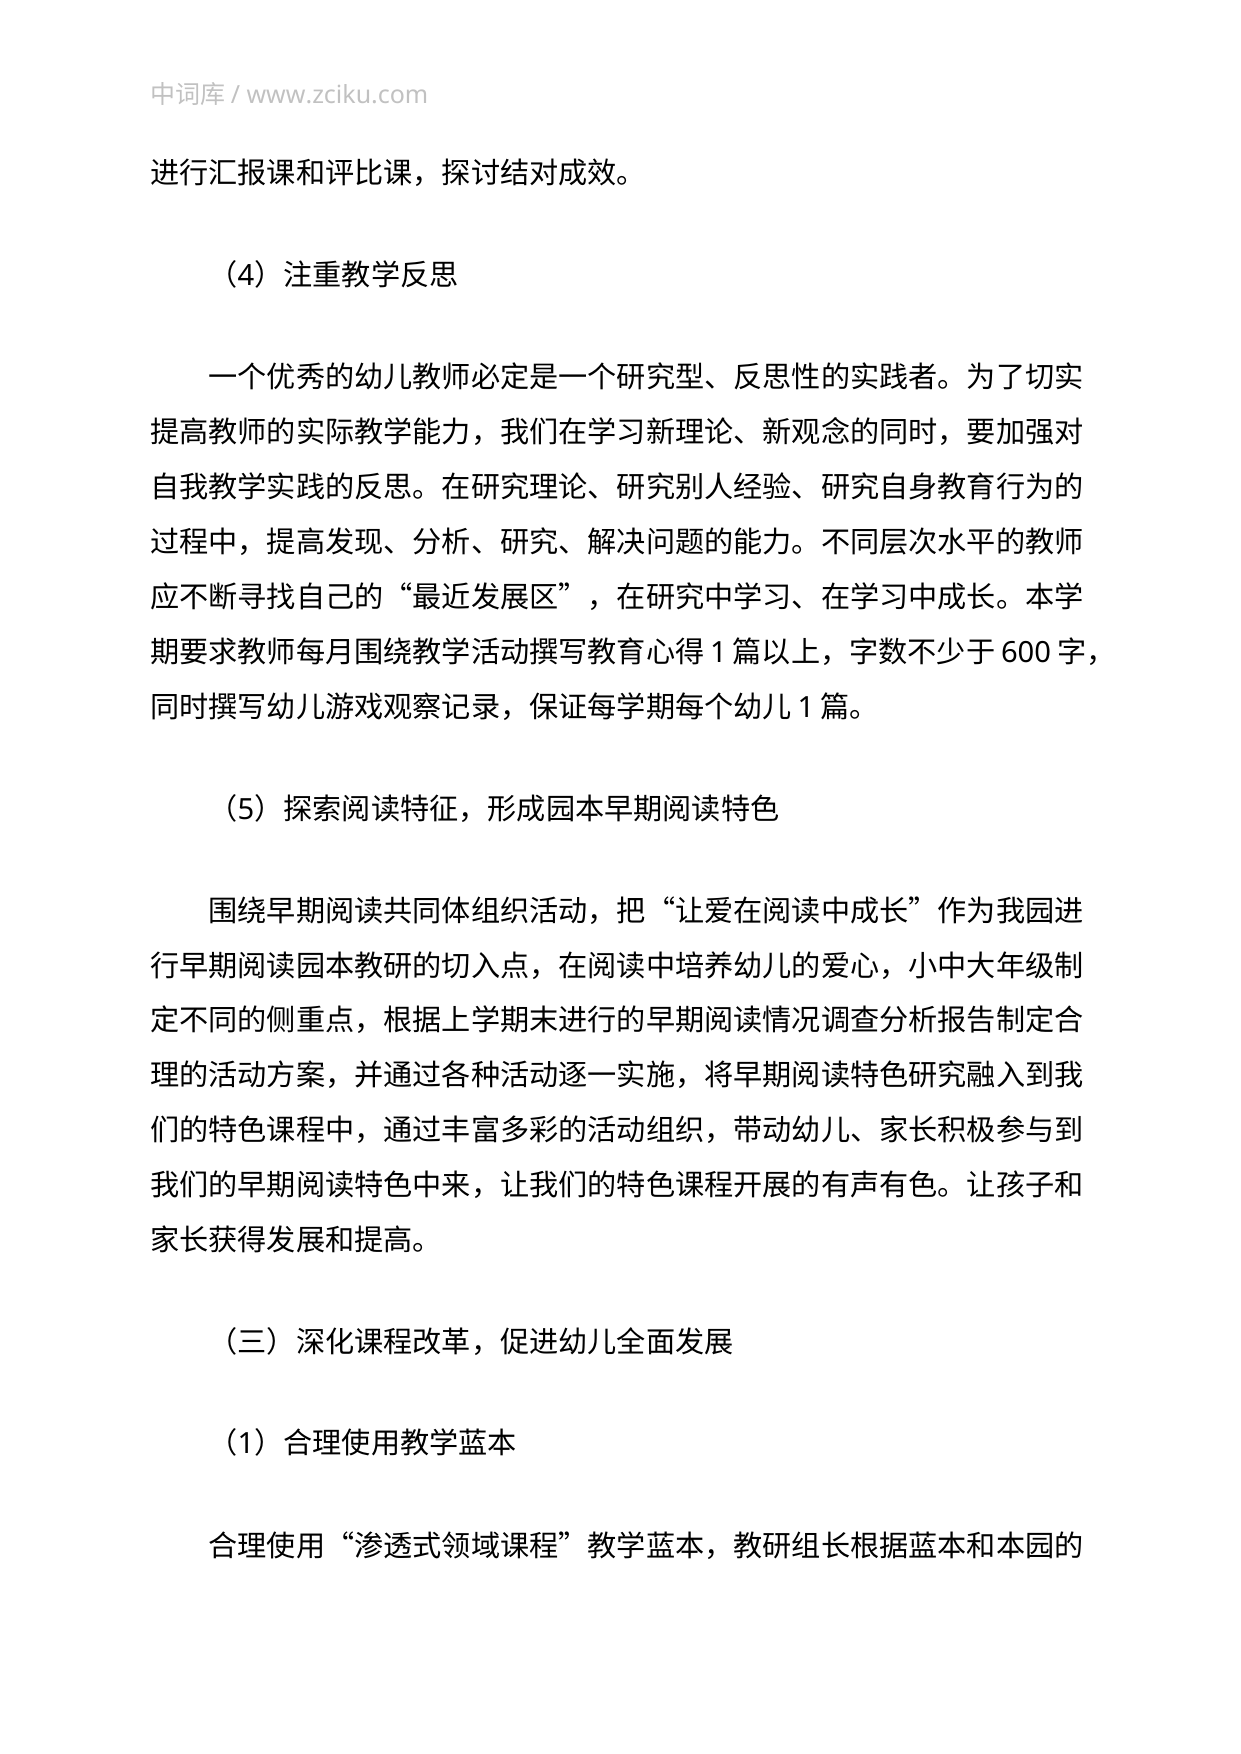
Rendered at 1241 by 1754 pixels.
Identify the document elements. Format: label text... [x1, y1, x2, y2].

text （4）注重教学反思 [150, 252, 1090, 294]
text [150, 150, 1090, 192]
text （5）探索阅读特征，形成园本早期阅读特色 [150, 785, 1090, 828]
text （三）深化课程改革，促进幼儿全面发展 [150, 1318, 1090, 1361]
text 一个优秀的幼儿教师必定是一个研究型、反思性的实践者。为了切实提高教师的实际教学能力，我们在学习新理论、新观念的同时，要加强对自我教学实践的反思。在研究理论、研究别人经验、研究自身教育行为的过程中，提高发现、分析、研究、解决问题的能力。不同层次水平的教师应不断寻找自己的“最近发展区”，在研究中学习、在学习中成长。本学期要求教师每月围绕教学活动撰写教育心得1篇以上，字数不少于600字，同时撰写幼儿游戏观察记录，保证每学期每个幼儿1篇。 [150, 354, 1090, 726]
text 围绕早期阅读共同体组织活动，把“让爱在阅读中成长”作为我园进行早期阅读园本教研的切入点，在阅读中培养幼儿的爱心，小中大年级制定不同的侧重点，根据上学期末进行的早期阅读情况调查分析报告制定合理的活动方案，并通过各种活动逐一实施，将早期阅读特色研究融入到我们的特色课程中，通过丰富多彩的活动组织，带动幼儿、家长积极参与到我们的早期阅读特色中来，让我们的特色课程开展的有声有色。让孩子和家长获得发展和提高。 [150, 887, 1090, 1259]
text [150, 1522, 1090, 1564]
text （1）合理使用教学蓝本 [150, 1420, 1090, 1462]
